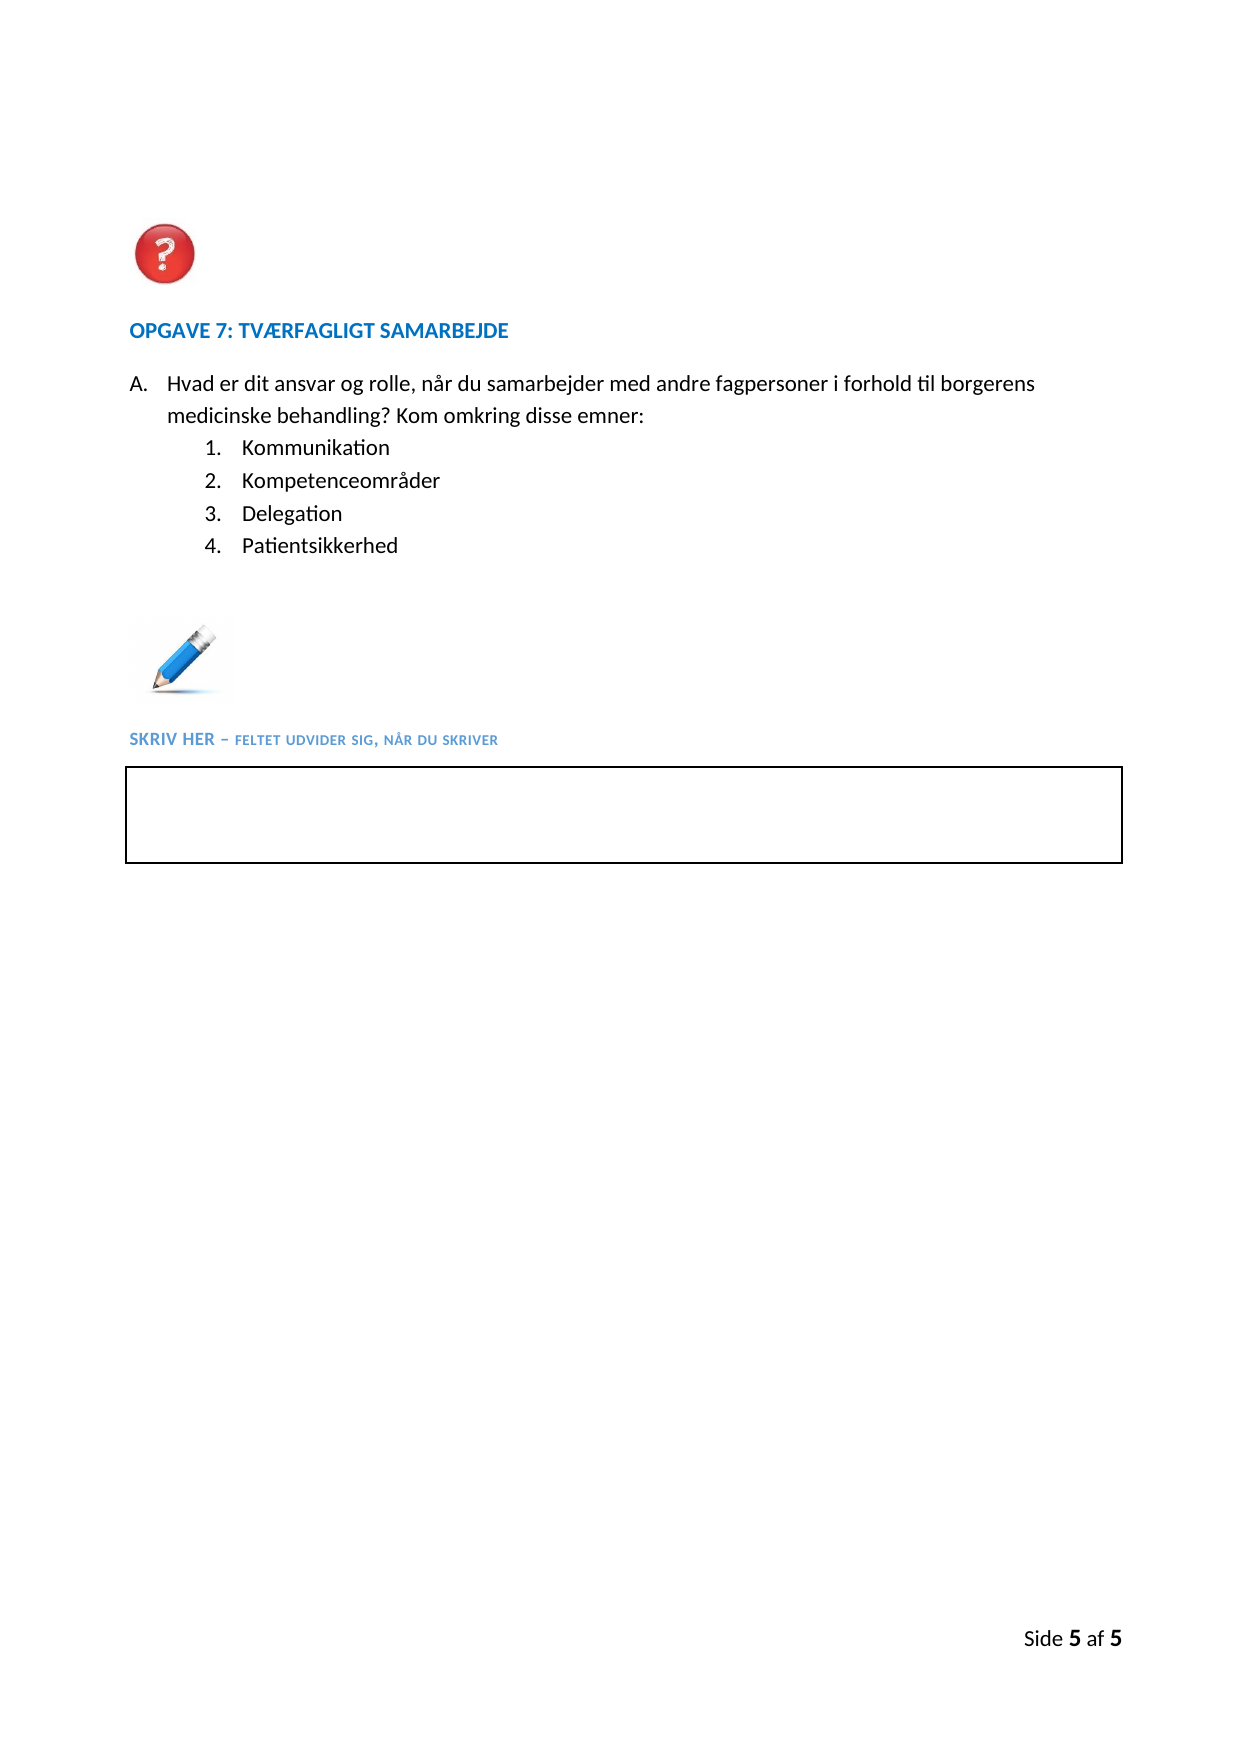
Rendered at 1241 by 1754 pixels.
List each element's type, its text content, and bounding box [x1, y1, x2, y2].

picture [129, 617, 236, 702]
picture [130, 218, 199, 287]
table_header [118, 177, 1122, 584]
table_header SKRIV HER – feltet udvider sig, når du skriver [118, 616, 1122, 863]
